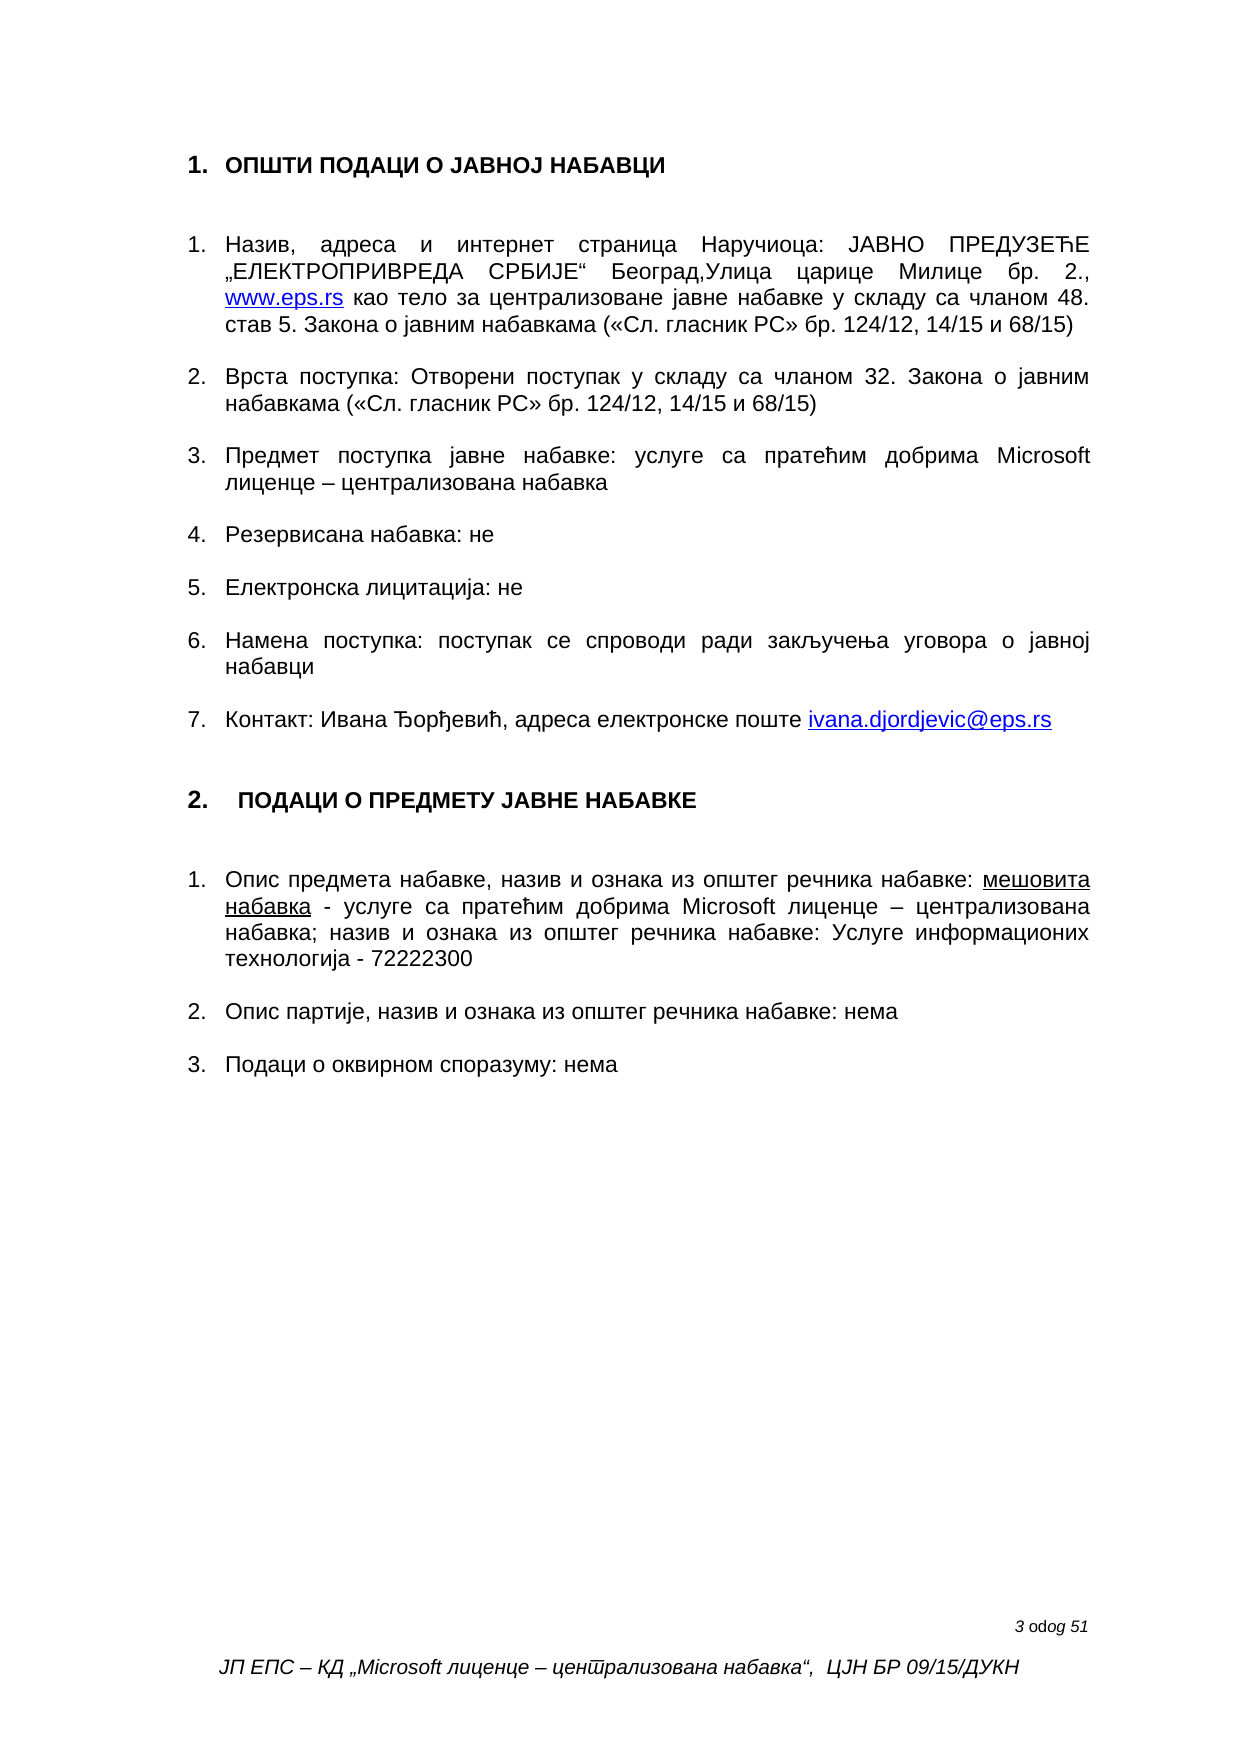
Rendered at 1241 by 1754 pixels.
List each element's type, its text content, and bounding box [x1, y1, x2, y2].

list Назив, адреса и интернет страница Наручиоца: ЈАВНО ПРЕДУЗЕЋЕ „ЕЛЕКТРОПРИВРЕДА СРБИЈЕ“ Београд,Улица царице Милице бр. 2., www.eps.rs као тело за централизоване јавне набавке у складу са чланом 48. став 5. Закона о јавним набавкама («Сл. гласник РС» бр. 124/12, 14/15 и 68/15) [187, 231, 1090, 337]
list Подаци о оквирном споразуму: нема [187, 1051, 1090, 1077]
list Eлектронска лицитација: не [187, 574, 1090, 600]
list Контакт: Ивана Ђорђевић, адреса електронске поште ivana.djordjevic@eps.rs [187, 706, 1090, 732]
list Врста поступка: Отворени поступак у складу са чланом 32. Закона о јавним набавкама («Сл. гласник РС» бр. 124/12, 14/15 и 68/15) [187, 363, 1090, 416]
list Опис предмета набавке, назив и ознака из општег речника набавке: мешовита набавка - услуге са пратећим добрима Мicrosoft лиценце – централизована набавка; назив и ознака из oпштег речника набавке: Услуге информационих технологија - 72222300 [187, 866, 1090, 972]
list Намена поступка: поступак се спроводи ради закључења уговора о јавној набавци [187, 627, 1090, 679]
subtitle ПОДАЦИ О ПРЕДМЕТУ ЈАВНЕ НАБАВКЕ [187, 785, 1090, 814]
list Опис партије, назив и ознака из општег речника набавке: нема [187, 998, 1090, 1024]
subtitle ОПШТИ ПОДАЦИ О ЈАВНОЈ НАБАВЦИ [187, 150, 1090, 179]
list Резервисана набавка: не [187, 521, 1090, 548]
list Предмет поступка јавне набавке: услуге са пратећим добрима Мicrosoft лиценце – централизована набавка [187, 442, 1090, 495]
